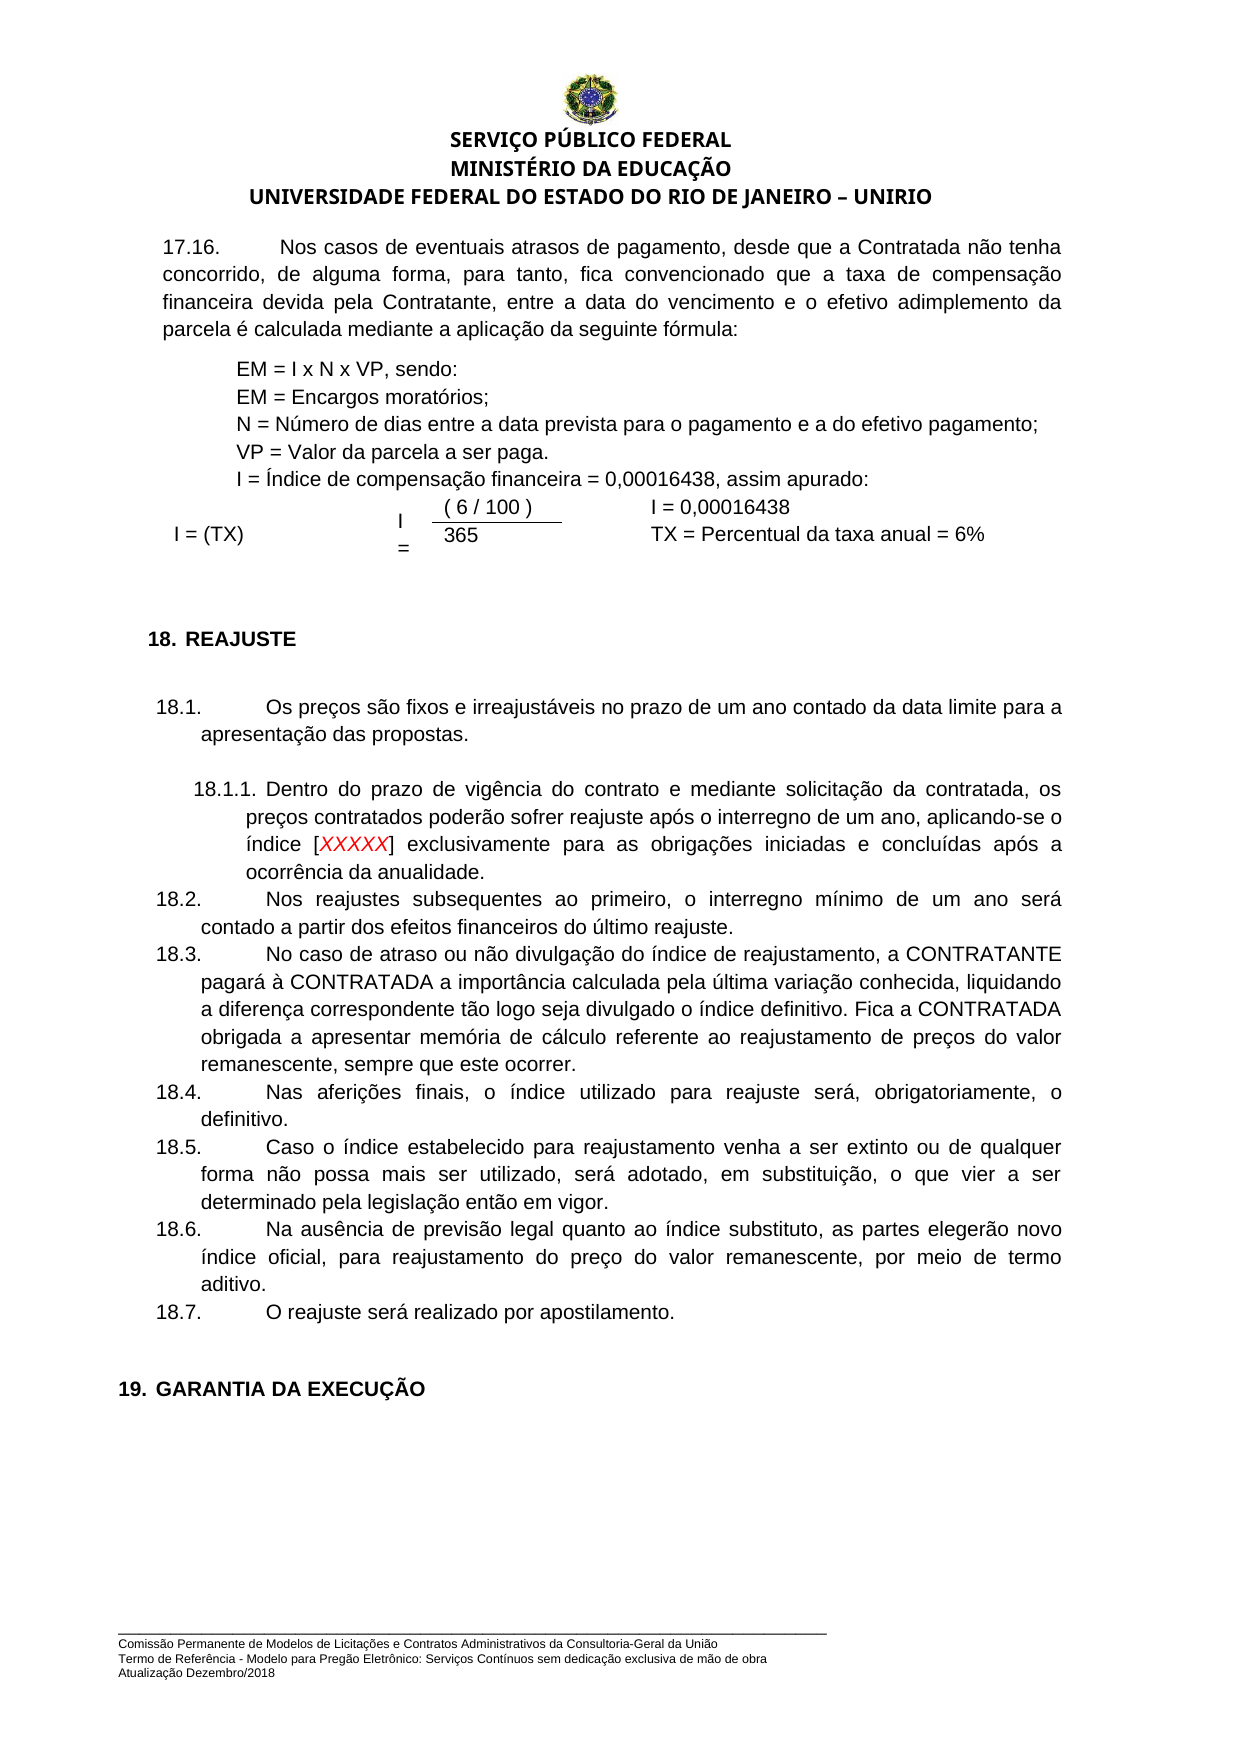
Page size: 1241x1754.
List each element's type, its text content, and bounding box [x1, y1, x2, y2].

list Os preços são fixos e irreajustáveis no prazo de um ano contado da data limite para a apresentação das propostas. [156, 695, 1063, 746]
text N = Número de dias entre a data prevista para o pagamento e a do efetivo pagamento; [118, 412, 1063, 436]
text VP = Valor da parcela a ser paga. [118, 440, 1063, 464]
table_header ( 6 / 100 ) [432, 495, 562, 522]
list Dentro do prazo de vigência do contrato e mediante solicitação da contratada, os preços contratados poderão sofrer reajuste após o interregno de um ano, aplicando-se o índice [XXXXX] exclusivamente para as obrigações iniciadas e concluídas após a ocorrência da anualidade. [193, 777, 1063, 884]
text REAJUSTE [148, 627, 1063, 651]
list GARANTIA DA EXECUÇÃO [118, 1377, 1063, 1401]
list Na ausência de previsão legal quanto ao índice substituto, as partes elegerão novo índice oficial, para reajustamento do preço do valor remanescente, por meio de termo aditivo. [156, 1217, 1063, 1296]
text EM = I x N x VP, sendo: [162, 357, 1063, 381]
list No caso de atraso ou não divulgação do índice de reajustamento, a CONTRATANTE pagará à CONTRATADA a importância calculada pela última variação conhecida, liquidando a diferença correspondente tão logo seja divulgado o índice definitivo. Fica a CONTRATADA obrigada a apresentar memória de cálculo referente ao reajustamento de preços do valor remanescente, sempre que este ocorrer. [156, 942, 1063, 1076]
list Caso o índice estabelecido para reajustamento venha a ser extinto ou de qualquer forma não possa mais ser utilizado, será adotado, em substituição, o que vier a ser determinado pela legislação então em vigor. [156, 1135, 1063, 1214]
list Nas aferições finais, o índice utilizado para reajuste será, obrigatoriamente, o definitivo. [156, 1080, 1063, 1131]
table_header I = 0,00016438 TX = Percentual da taxa anual = 6% [562, 495, 1063, 577]
table_header I = [386, 495, 432, 577]
table_cell 365 [432, 523, 562, 577]
text EM = Encargos moratórios; [118, 385, 1063, 409]
text I = Índice de compensação financeira = 0,00016438, assim apurado: [118, 467, 1063, 491]
table_header I = (TX) [163, 495, 386, 577]
list O reajuste será realizado por apostilamento. [156, 1300, 1063, 1324]
list Nos reajustes subsequentes ao primeiro, o interregno mínimo de um ano será contado a partir dos efeitos financeiros do último reajuste. [156, 887, 1063, 939]
picture [561, 73, 620, 126]
list Nos casos de eventuais atrasos de pagamento, desde que a Contratada não tenha concorrido, de alguma forma, para tanto, fica convencionado que a taxa de compensação financeira devida pela Contratante, entre a data do vencimento e o efetivo adimplemento da parcela é calculada mediante a aplicação da seguinte fórmula: [162, 235, 1063, 341]
